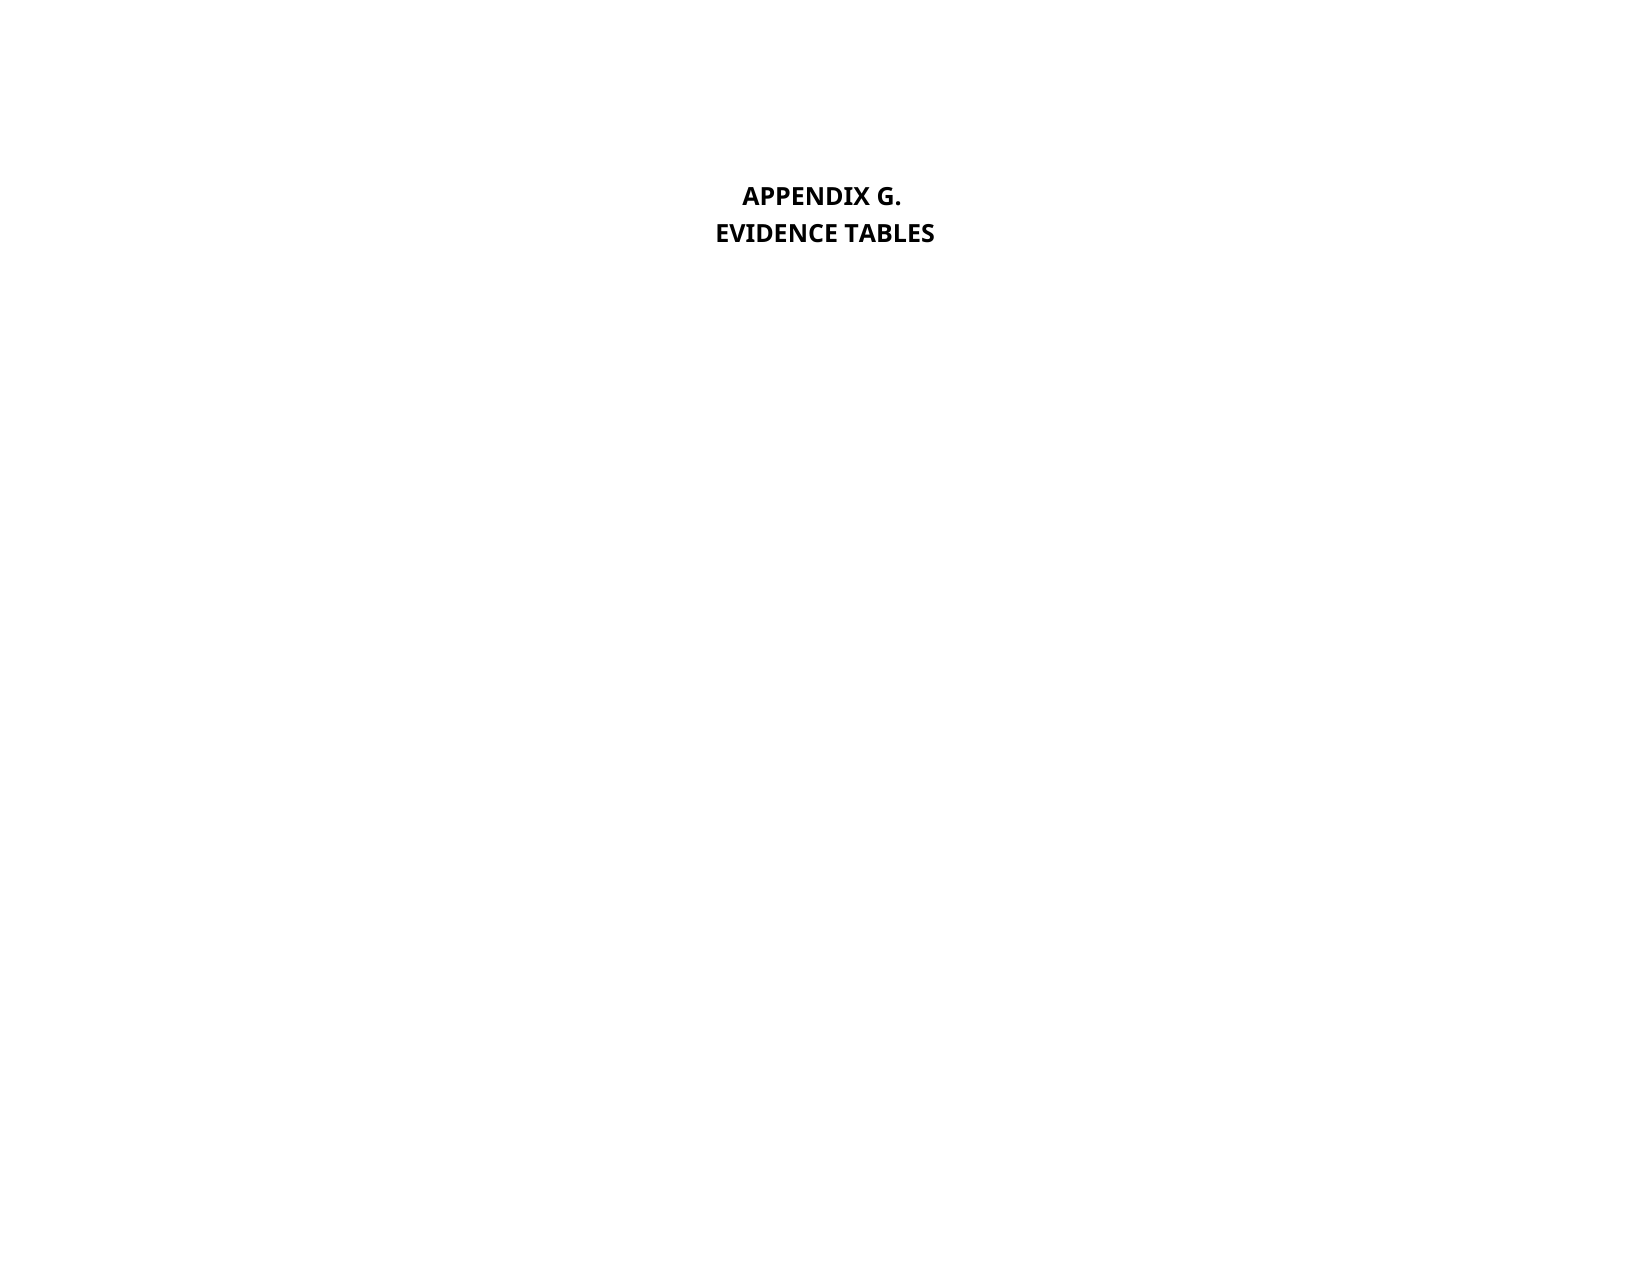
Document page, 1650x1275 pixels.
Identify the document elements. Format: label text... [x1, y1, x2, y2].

text Appendix G. Evidence Tables [150, 175, 1500, 250]
